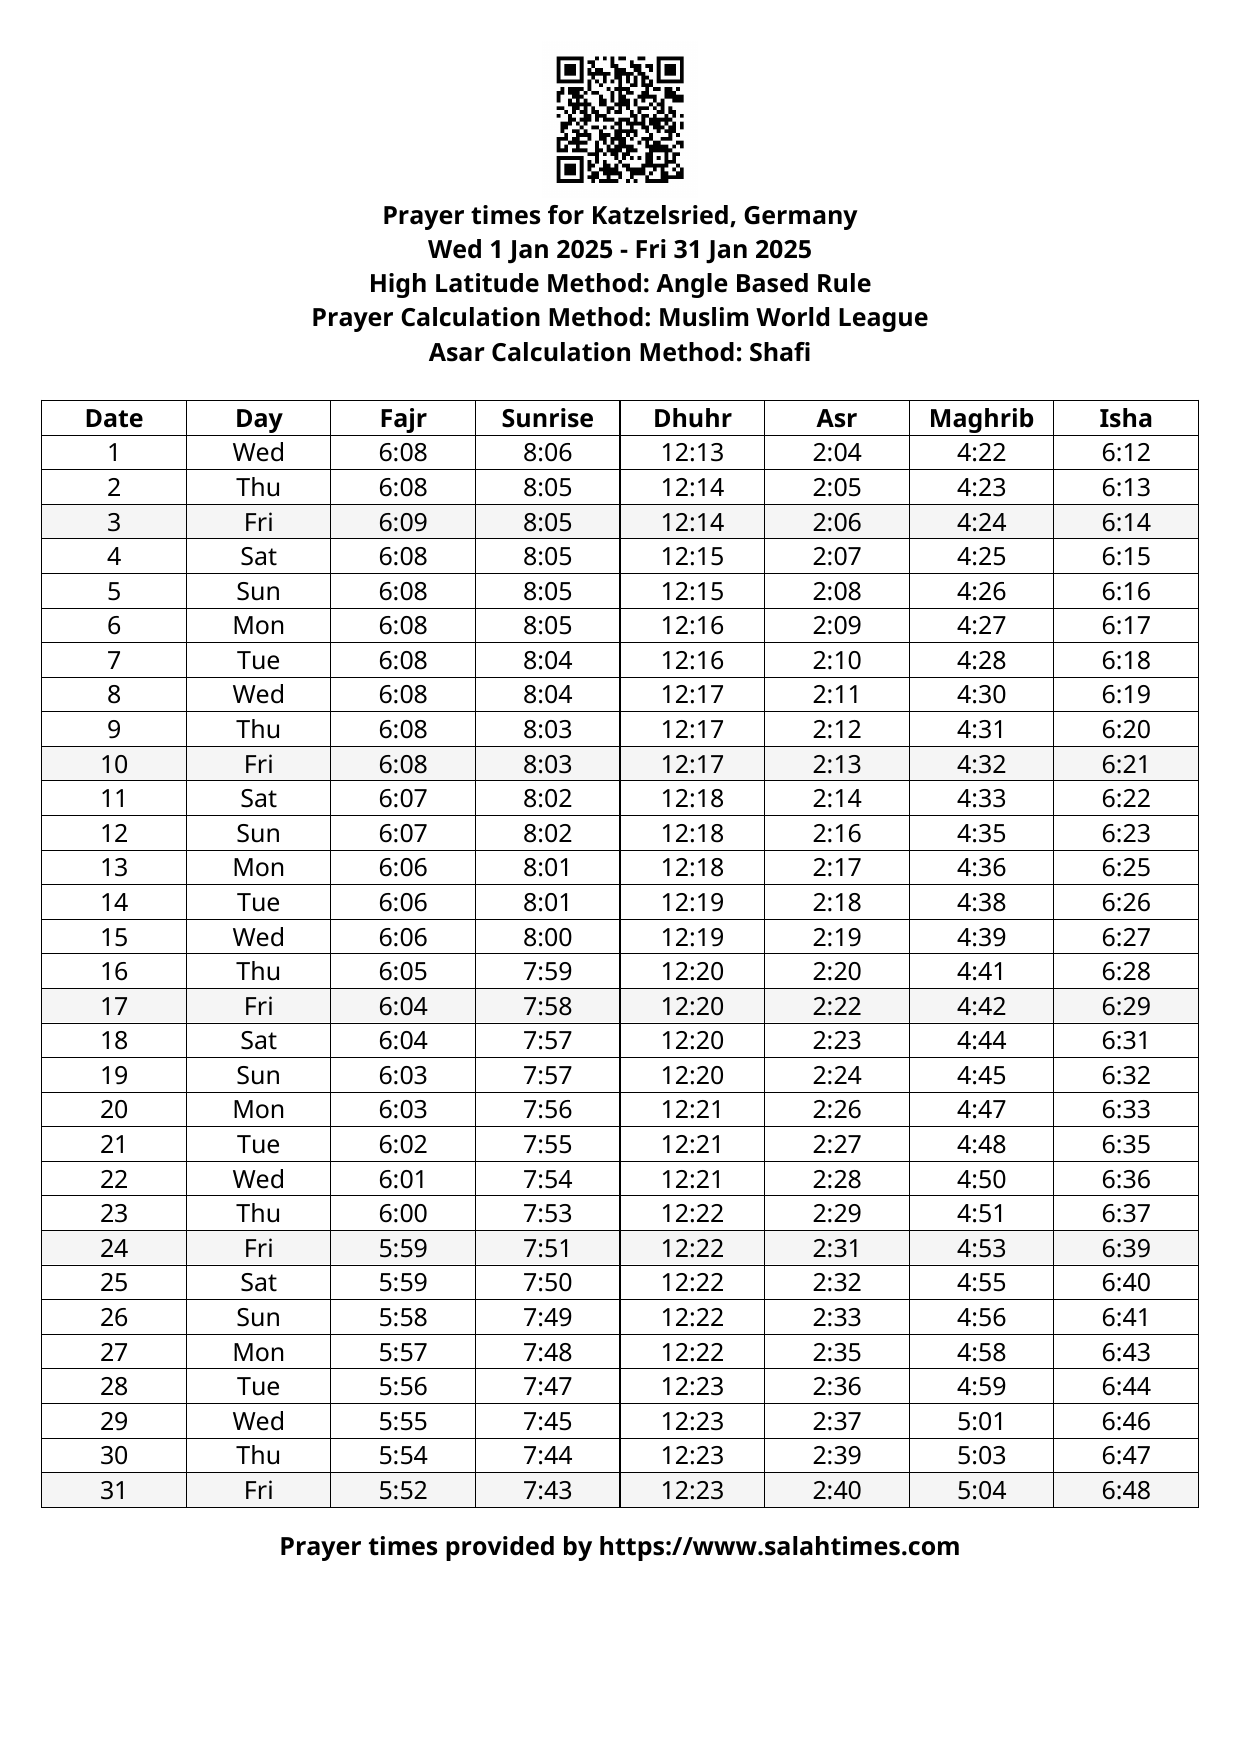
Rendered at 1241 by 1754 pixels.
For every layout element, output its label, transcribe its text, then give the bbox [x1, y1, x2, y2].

table_cell 8:05 [476, 539, 619, 573]
text High Latitude Method: Angle Based Rule [42, 266, 1198, 300]
table_cell 2:40 [765, 1473, 909, 1507]
table_cell 2:08 [765, 574, 909, 607]
table_cell 15 [42, 920, 186, 953]
table_cell 6:15 [1054, 539, 1198, 573]
table_cell 6:40 [1054, 1266, 1198, 1299]
table_cell 8:01 [476, 885, 619, 919]
table_cell 6:31 [1054, 1024, 1198, 1057]
table_cell Sun [187, 574, 330, 607]
table_cell 12:22 [621, 1300, 764, 1334]
table_cell 8:03 [476, 712, 619, 746]
table_cell 6:08 [331, 470, 475, 504]
table_cell 12:19 [621, 920, 764, 953]
table_cell 12:22 [621, 1335, 764, 1368]
table_cell 2:32 [765, 1266, 909, 1299]
table_cell 6:08 [331, 678, 475, 711]
table_cell 5:03 [910, 1439, 1053, 1472]
table_cell 6:32 [1054, 1058, 1198, 1092]
table_cell Sun [187, 1300, 330, 1334]
table_cell 6:18 [1054, 643, 1198, 677]
table_cell 6:19 [1054, 678, 1198, 711]
table_cell 5 [42, 574, 186, 607]
table_cell 12:23 [621, 1439, 764, 1472]
table_cell Thu [187, 1196, 330, 1230]
table_cell 6:29 [1054, 989, 1198, 1022]
table_cell 2:24 [765, 1058, 909, 1092]
table_cell Fri [187, 1473, 330, 1507]
table_cell 6:36 [1054, 1162, 1198, 1195]
table_cell 7:48 [476, 1335, 619, 1368]
table_cell 2:29 [765, 1196, 909, 1230]
table_cell Mon [187, 1335, 330, 1368]
table_cell 8:05 [476, 574, 619, 607]
table_cell 30 [42, 1439, 186, 1472]
table_cell 12:14 [621, 505, 764, 538]
table_cell Fri [187, 989, 330, 1022]
table_cell 12:17 [621, 747, 764, 780]
table_cell 6:04 [331, 1024, 475, 1057]
table_cell 11 [42, 781, 186, 815]
table_cell 12:14 [621, 470, 764, 504]
table_cell 6:46 [1054, 1404, 1198, 1437]
table_cell 12:17 [621, 712, 764, 746]
table_cell Sun [187, 1058, 330, 1092]
text Prayer Calculation Method: Muslim World League [42, 300, 1198, 334]
table_cell 4:33 [910, 781, 1053, 815]
table_cell 6:17 [1054, 609, 1198, 642]
table_cell 10 [42, 747, 186, 780]
table_cell 8:00 [476, 920, 619, 953]
table_cell 4:35 [910, 816, 1053, 849]
table_cell Wed [187, 678, 330, 711]
table_cell 4:56 [910, 1300, 1053, 1334]
table_cell 12:20 [621, 954, 764, 988]
table_cell 6:02 [331, 1127, 475, 1161]
table_cell 2:12 [765, 712, 909, 746]
table_cell 12 [42, 816, 186, 849]
table_header Asr [765, 401, 909, 434]
table_cell 27 [42, 1335, 186, 1368]
table_cell 7:59 [476, 954, 619, 988]
text Prayer times provided by https://www.salahtimes.com [42, 1528, 1198, 1563]
table_cell 6:00 [331, 1196, 475, 1230]
table_cell 6:03 [331, 1058, 475, 1092]
table_cell 6:08 [331, 539, 475, 573]
table_cell 24 [42, 1231, 186, 1264]
table_cell 2:22 [765, 989, 909, 1022]
table_cell 2:18 [765, 885, 909, 919]
table_cell 2:19 [765, 920, 909, 953]
table_cell 2:16 [765, 816, 909, 849]
table_cell Fri [187, 505, 330, 538]
table_cell 12:15 [621, 539, 764, 573]
table_cell 4:53 [910, 1231, 1053, 1264]
table_cell 12:20 [621, 1024, 764, 1057]
table_cell 6:35 [1054, 1127, 1198, 1161]
table_cell 7:50 [476, 1266, 619, 1299]
table_cell Tue [187, 1369, 330, 1403]
table_header Sunrise [476, 401, 619, 434]
table_cell Wed [187, 1404, 330, 1437]
table_cell 2:28 [765, 1162, 909, 1195]
table_cell 2:06 [765, 505, 909, 538]
table_cell 2:37 [765, 1404, 909, 1437]
table_cell 6:14 [1054, 505, 1198, 538]
table_cell 2:33 [765, 1300, 909, 1334]
table_cell 8:06 [476, 436, 619, 469]
table_cell 12:16 [621, 609, 764, 642]
table_cell Sat [187, 1024, 330, 1057]
table_cell 2:36 [765, 1369, 909, 1403]
table_cell Fri [187, 747, 330, 780]
table_cell 2:39 [765, 1439, 909, 1472]
table_cell 5:57 [331, 1335, 475, 1368]
table_cell 6:08 [331, 436, 475, 469]
table_cell Mon [187, 851, 330, 884]
table_cell 9 [42, 712, 186, 746]
table_cell 2 [42, 470, 186, 504]
table_cell 6:06 [331, 920, 475, 953]
table_cell Sun [187, 816, 330, 849]
table_cell 5:04 [910, 1473, 1053, 1507]
table_cell 7:54 [476, 1162, 619, 1195]
table_cell 4 [42, 539, 186, 573]
table_cell 8:05 [476, 609, 619, 642]
table_cell Tue [187, 1127, 330, 1161]
table_cell 4:36 [910, 851, 1053, 884]
table_cell 12:17 [621, 678, 764, 711]
table_cell 5:55 [331, 1404, 475, 1437]
table_cell 16 [42, 954, 186, 988]
table_cell 2:10 [765, 643, 909, 677]
table_cell 6:06 [331, 851, 475, 884]
table_cell 6:33 [1054, 1093, 1198, 1126]
table_cell 17 [42, 989, 186, 1022]
table_cell 12:20 [621, 1058, 764, 1092]
table_cell 4:45 [910, 1058, 1053, 1092]
table_cell 6:04 [331, 989, 475, 1022]
table_cell 6:05 [331, 954, 475, 988]
table_cell 4:48 [910, 1127, 1053, 1161]
table_cell 22 [42, 1162, 186, 1195]
table_cell 8:05 [476, 505, 619, 538]
table_cell 6:44 [1054, 1369, 1198, 1403]
table_cell 7:45 [476, 1404, 619, 1437]
table_cell 8:03 [476, 747, 619, 780]
table_cell 4:23 [910, 470, 1053, 504]
table_cell 6:43 [1054, 1335, 1198, 1368]
table_cell Mon [187, 1093, 330, 1126]
table_cell 4:27 [910, 609, 1053, 642]
table_cell 2:26 [765, 1093, 909, 1126]
table_cell Thu [187, 954, 330, 988]
table_cell 5:54 [331, 1439, 475, 1472]
table_cell 4:44 [910, 1024, 1053, 1057]
table_cell 6:37 [1054, 1196, 1198, 1230]
table_cell 6:03 [331, 1093, 475, 1126]
table_cell 12:18 [621, 816, 764, 849]
table_cell 6:08 [331, 609, 475, 642]
table_cell 6:16 [1054, 574, 1198, 607]
table_cell 4:31 [910, 712, 1053, 746]
table_cell 3 [42, 505, 186, 538]
table_cell 14 [42, 885, 186, 919]
table_cell 2:35 [765, 1335, 909, 1368]
table_cell 7:51 [476, 1231, 619, 1264]
table_cell 6:21 [1054, 747, 1198, 780]
table_cell 6:27 [1054, 920, 1198, 953]
table_cell 7:43 [476, 1473, 619, 1507]
table_cell 6:47 [1054, 1439, 1198, 1472]
table_cell 2:09 [765, 609, 909, 642]
table_cell 2:23 [765, 1024, 909, 1057]
table_cell 4:32 [910, 747, 1053, 780]
table_cell 6:06 [331, 885, 475, 919]
table_cell 7:55 [476, 1127, 619, 1161]
table_cell 6:20 [1054, 712, 1198, 746]
table_cell 6:08 [331, 712, 475, 746]
table_cell 4:26 [910, 574, 1053, 607]
table_cell 6:25 [1054, 851, 1198, 884]
table_cell Tue [187, 643, 330, 677]
table_cell 23 [42, 1196, 186, 1230]
table_cell 12:22 [621, 1266, 764, 1299]
table_cell 12:21 [621, 1093, 764, 1126]
table_cell 12:18 [621, 781, 764, 815]
table_cell 2:11 [765, 678, 909, 711]
table_cell 4:39 [910, 920, 1053, 953]
table_cell 2:17 [765, 851, 909, 884]
table_cell 6:41 [1054, 1300, 1198, 1334]
table_cell 5:59 [331, 1266, 475, 1299]
table_cell 5:01 [910, 1404, 1053, 1437]
table_cell 6:39 [1054, 1231, 1198, 1264]
table_cell 6:09 [331, 505, 475, 538]
table_cell 1 [42, 436, 186, 469]
table_cell 5:56 [331, 1369, 475, 1403]
table_cell 6:07 [331, 816, 475, 849]
table_cell Sat [187, 1266, 330, 1299]
table_cell 12:21 [621, 1162, 764, 1195]
table_cell 12:22 [621, 1231, 764, 1264]
table_cell Tue [187, 885, 330, 919]
table_cell 4:51 [910, 1196, 1053, 1230]
table_cell 12:22 [621, 1196, 764, 1230]
table_cell 4:41 [910, 954, 1053, 988]
table_cell 4:47 [910, 1093, 1053, 1126]
table_cell Mon [187, 609, 330, 642]
table_cell 2:13 [765, 747, 909, 780]
table_header Maghrib [910, 401, 1053, 434]
table_cell 2:07 [765, 539, 909, 573]
table_cell Wed [187, 436, 330, 469]
table_cell 8 [42, 678, 186, 711]
table_cell 6:48 [1054, 1473, 1198, 1507]
table_cell 12:23 [621, 1473, 764, 1507]
table_cell 8:02 [476, 781, 619, 815]
text Asar Calculation Method: Shafi [42, 334, 1198, 368]
table_cell 6:01 [331, 1162, 475, 1195]
table_cell 6:08 [331, 747, 475, 780]
table_cell Sat [187, 781, 330, 815]
table_cell 2:04 [765, 436, 909, 469]
table_cell 12:20 [621, 989, 764, 1022]
table_cell 12:21 [621, 1127, 764, 1161]
table_cell 7:53 [476, 1196, 619, 1230]
table_cell 4:55 [910, 1266, 1053, 1299]
table_cell 8:02 [476, 816, 619, 849]
table_cell 7:56 [476, 1093, 619, 1126]
table_cell 31 [42, 1473, 186, 1507]
table_cell Wed [187, 1162, 330, 1195]
table_cell Thu [187, 1439, 330, 1472]
table_cell 13 [42, 851, 186, 884]
table_cell 12:16 [621, 643, 764, 677]
table_cell 4:42 [910, 989, 1053, 1022]
table_cell 25 [42, 1266, 186, 1299]
table_cell 6:13 [1054, 470, 1198, 504]
text Prayer times for Katzelsried, Germany [42, 198, 1198, 232]
table_cell 6:28 [1054, 954, 1198, 988]
table_cell 2:20 [765, 954, 909, 988]
table_cell 4:22 [910, 436, 1053, 469]
table_header Day [187, 401, 330, 434]
table_cell 8:01 [476, 851, 619, 884]
table_cell Thu [187, 470, 330, 504]
table_cell 2:14 [765, 781, 909, 815]
table_cell 20 [42, 1093, 186, 1126]
table_header Isha [1054, 401, 1198, 434]
table_cell 29 [42, 1404, 186, 1437]
table_cell 6:07 [331, 781, 475, 815]
table_cell 2:05 [765, 470, 909, 504]
table_header Date [42, 401, 186, 434]
table_cell 8:04 [476, 678, 619, 711]
table_cell Fri [187, 1231, 330, 1264]
table_cell 12:23 [621, 1369, 764, 1403]
table_cell 4:28 [910, 643, 1053, 677]
table_cell 12:13 [621, 436, 764, 469]
table_cell 7:57 [476, 1024, 619, 1057]
table_cell 4:25 [910, 539, 1053, 573]
text Wed 1 Jan 2025 - Fri 31 Jan 2025 [42, 232, 1198, 266]
table_cell 6:23 [1054, 816, 1198, 849]
table_cell 12:18 [621, 851, 764, 884]
table_cell Sat [187, 539, 330, 573]
table_cell 7 [42, 643, 186, 677]
table_cell 8:04 [476, 643, 619, 677]
table_cell 4:59 [910, 1369, 1053, 1403]
table_cell 2:31 [765, 1231, 909, 1264]
table_cell 8:05 [476, 470, 619, 504]
table_cell 4:24 [910, 505, 1053, 538]
table_cell 12:23 [621, 1404, 764, 1437]
table_cell 4:50 [910, 1162, 1053, 1195]
table_cell 12:15 [621, 574, 764, 607]
table_cell 7:49 [476, 1300, 619, 1334]
table_cell 26 [42, 1300, 186, 1334]
table_cell Wed [187, 920, 330, 953]
table_cell 6:08 [331, 643, 475, 677]
table_cell 5:59 [331, 1231, 475, 1264]
picture [542, 41, 699, 198]
table_cell 6 [42, 609, 186, 642]
table_cell 4:58 [910, 1335, 1053, 1368]
table_cell 7:44 [476, 1439, 619, 1472]
table_cell 7:57 [476, 1058, 619, 1092]
table_cell 5:58 [331, 1300, 475, 1334]
table_header Dhuhr [621, 401, 764, 434]
table_cell 6:12 [1054, 436, 1198, 469]
table_cell 6:26 [1054, 885, 1198, 919]
table_cell 28 [42, 1369, 186, 1403]
table_cell 21 [42, 1127, 186, 1161]
table_cell 7:58 [476, 989, 619, 1022]
table_header Fajr [331, 401, 475, 434]
table_cell 19 [42, 1058, 186, 1092]
table_cell 6:22 [1054, 781, 1198, 815]
table_cell 6:08 [331, 574, 475, 607]
table_cell 4:30 [910, 678, 1053, 711]
table_cell 12:19 [621, 885, 764, 919]
table_cell 2:27 [765, 1127, 909, 1161]
table_cell Thu [187, 712, 330, 746]
table_cell 18 [42, 1024, 186, 1057]
table_cell 5:52 [331, 1473, 475, 1507]
table_cell 7:47 [476, 1369, 619, 1403]
table_cell 4:38 [910, 885, 1053, 919]
